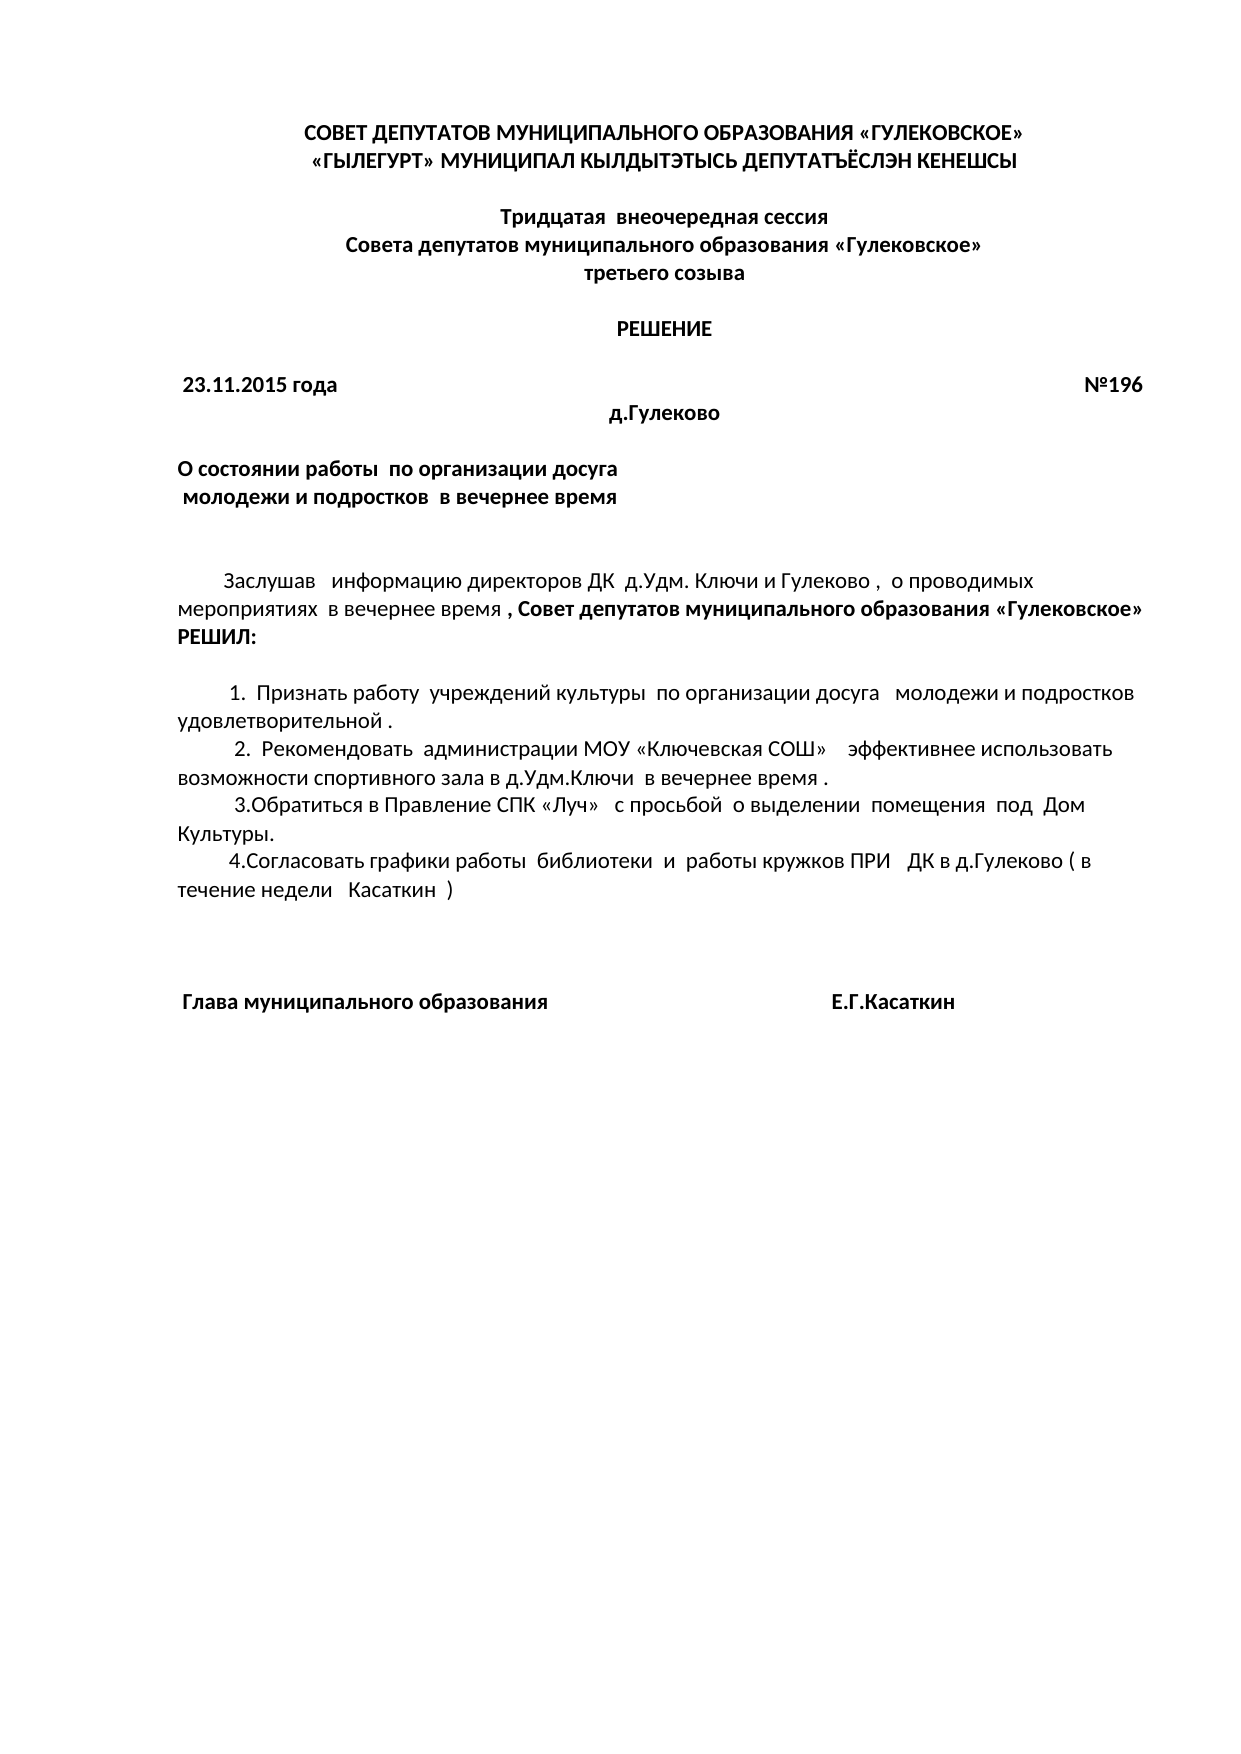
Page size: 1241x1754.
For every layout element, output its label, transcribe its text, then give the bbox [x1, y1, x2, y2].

text 23.11.2015 года №196 [177, 370, 1152, 398]
text Глава муниципального образования Е.Г.Касаткин [177, 987, 1152, 1015]
text 2. Рекомендовать администрации МОУ «Ключевская СОШ» эффективнее использовать возможности спортивного зала в д.Удм.Ключи в вечернее время . [177, 734, 1152, 791]
text д.Гулеково [177, 398, 1152, 426]
text 3.Обратиться в Правление СПК «Луч» с просьбой о выделении помещения под Дом Культуры. [177, 791, 1152, 847]
text молодежи и подростков в вечернее время [177, 482, 1152, 510]
text 4.Согласовать графики работы библиотеки и работы кружков ПРИ ДК в д.Гулеково ( в течение недели Касаткин ) [177, 847, 1152, 903]
text Заслушав информацию директоров ДК д.Удм. Ключи и Гулеково , о проводимых мероприятиях в вечернее время , Совет депутатов муниципального образования «Гулековское» РЕШИЛ: [177, 566, 1152, 651]
text Тридцатая внеочередная сессия [177, 202, 1152, 230]
text 1. Признать работу учреждений культуры по организации досуга молодежи и подростков удовлетворительной . [177, 678, 1152, 734]
text О состоянии работы по организации досуга [177, 454, 1152, 482]
text СОВЕТ ДЕПУТАТОВ МУНИЦИПАЛЬНОГО ОБРАЗОВАНИЯ «ГУЛЕКОВСКОЕ» [177, 118, 1152, 146]
text «ГЫЛЕГУРТ» МУНИЦИПАЛ КЫЛДЫТЭТЫСЬ ДЕПУТАТЪЁСЛЭН КЕНЕШСЫ [177, 146, 1152, 174]
text третьего созыва [177, 258, 1152, 286]
text Совета депутатов муниципального образования «Гулековское» [177, 230, 1152, 258]
text РЕШЕНИЕ [177, 314, 1152, 342]
